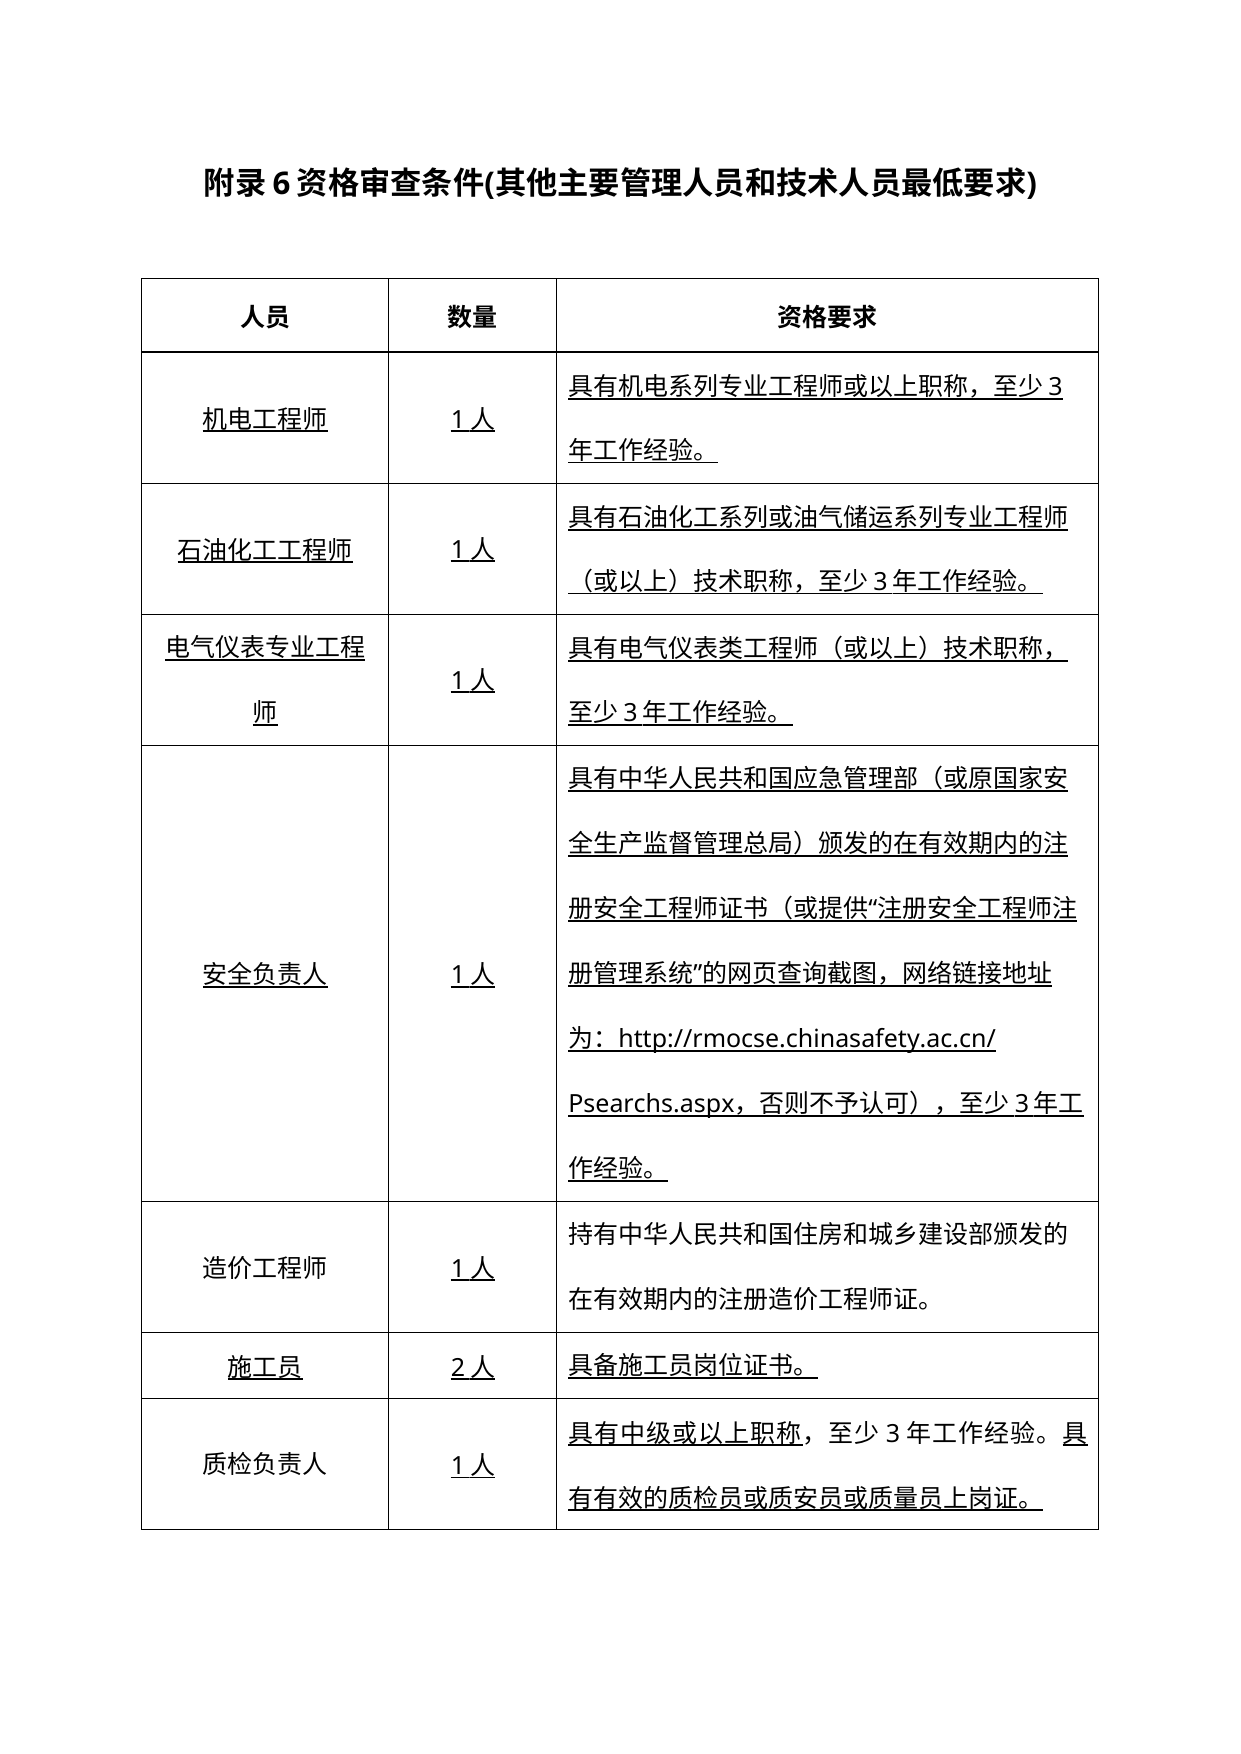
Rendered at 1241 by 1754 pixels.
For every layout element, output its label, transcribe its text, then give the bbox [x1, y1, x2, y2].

table_cell 1人 [389, 1399, 556, 1529]
table_cell 机电工程师 [142, 353, 388, 482]
table_cell 1人 [389, 484, 556, 613]
text 附录6资格审查条件(其他主要管理人员和技术人员最低要求) [148, 148, 1093, 213]
table_cell 具有石油化工系列或油气储运系列专业工程师（或以上）技术职称，至少3年工作经验。 [557, 484, 1098, 613]
table_header 人员 [142, 279, 388, 351]
table_cell 1人 [389, 1202, 556, 1332]
table_cell 具有机电系列专业工程师或以上职称，至少3年工作经验。 [557, 353, 1098, 482]
table_header 数量 [389, 279, 556, 351]
table_cell 石油化工工程师 [142, 484, 388, 613]
table_cell 电气仪表专业工程师 [142, 615, 388, 744]
table_header 资格要求 [557, 279, 1098, 351]
table_cell 1人 [389, 615, 556, 744]
table_cell 造价工程师 [142, 1202, 388, 1332]
table_cell 1人 [389, 746, 556, 1201]
table_cell 具有中华人民共和国应急管理部（或原国家安全生产监督管理总局）颁发的在有效期内的注册安全工程师证书（或提供“注册安全工程师注册管理系统”的网页查询截图，网络链接地址为：http://rmocse.chinasafety.ac.cn/Psearchs.aspx，否则不予认可），至少3年工作经验。 [557, 746, 1098, 1201]
table_cell 质检负责人 [142, 1399, 388, 1529]
table_cell 持有中华人民共和国住房和城乡建设部颁发的在有效期内的注册造价工程师证。 [557, 1202, 1098, 1332]
table_cell 1人 [389, 353, 556, 482]
table_cell 具有中级或以上职称，至少3年工作经验。具有有效的质检员或质安员或质量员上岗证。 [557, 1399, 1098, 1529]
table_cell 具有电气仪表类工程师（或以上）技术职称，至少3年工作经验。 [557, 615, 1098, 744]
table_cell 施工员 [142, 1333, 388, 1398]
table_cell 具备施工员岗位证书。 [557, 1333, 1098, 1398]
table_cell 安全负责人 [142, 746, 388, 1201]
table_cell 2人 [389, 1333, 556, 1398]
